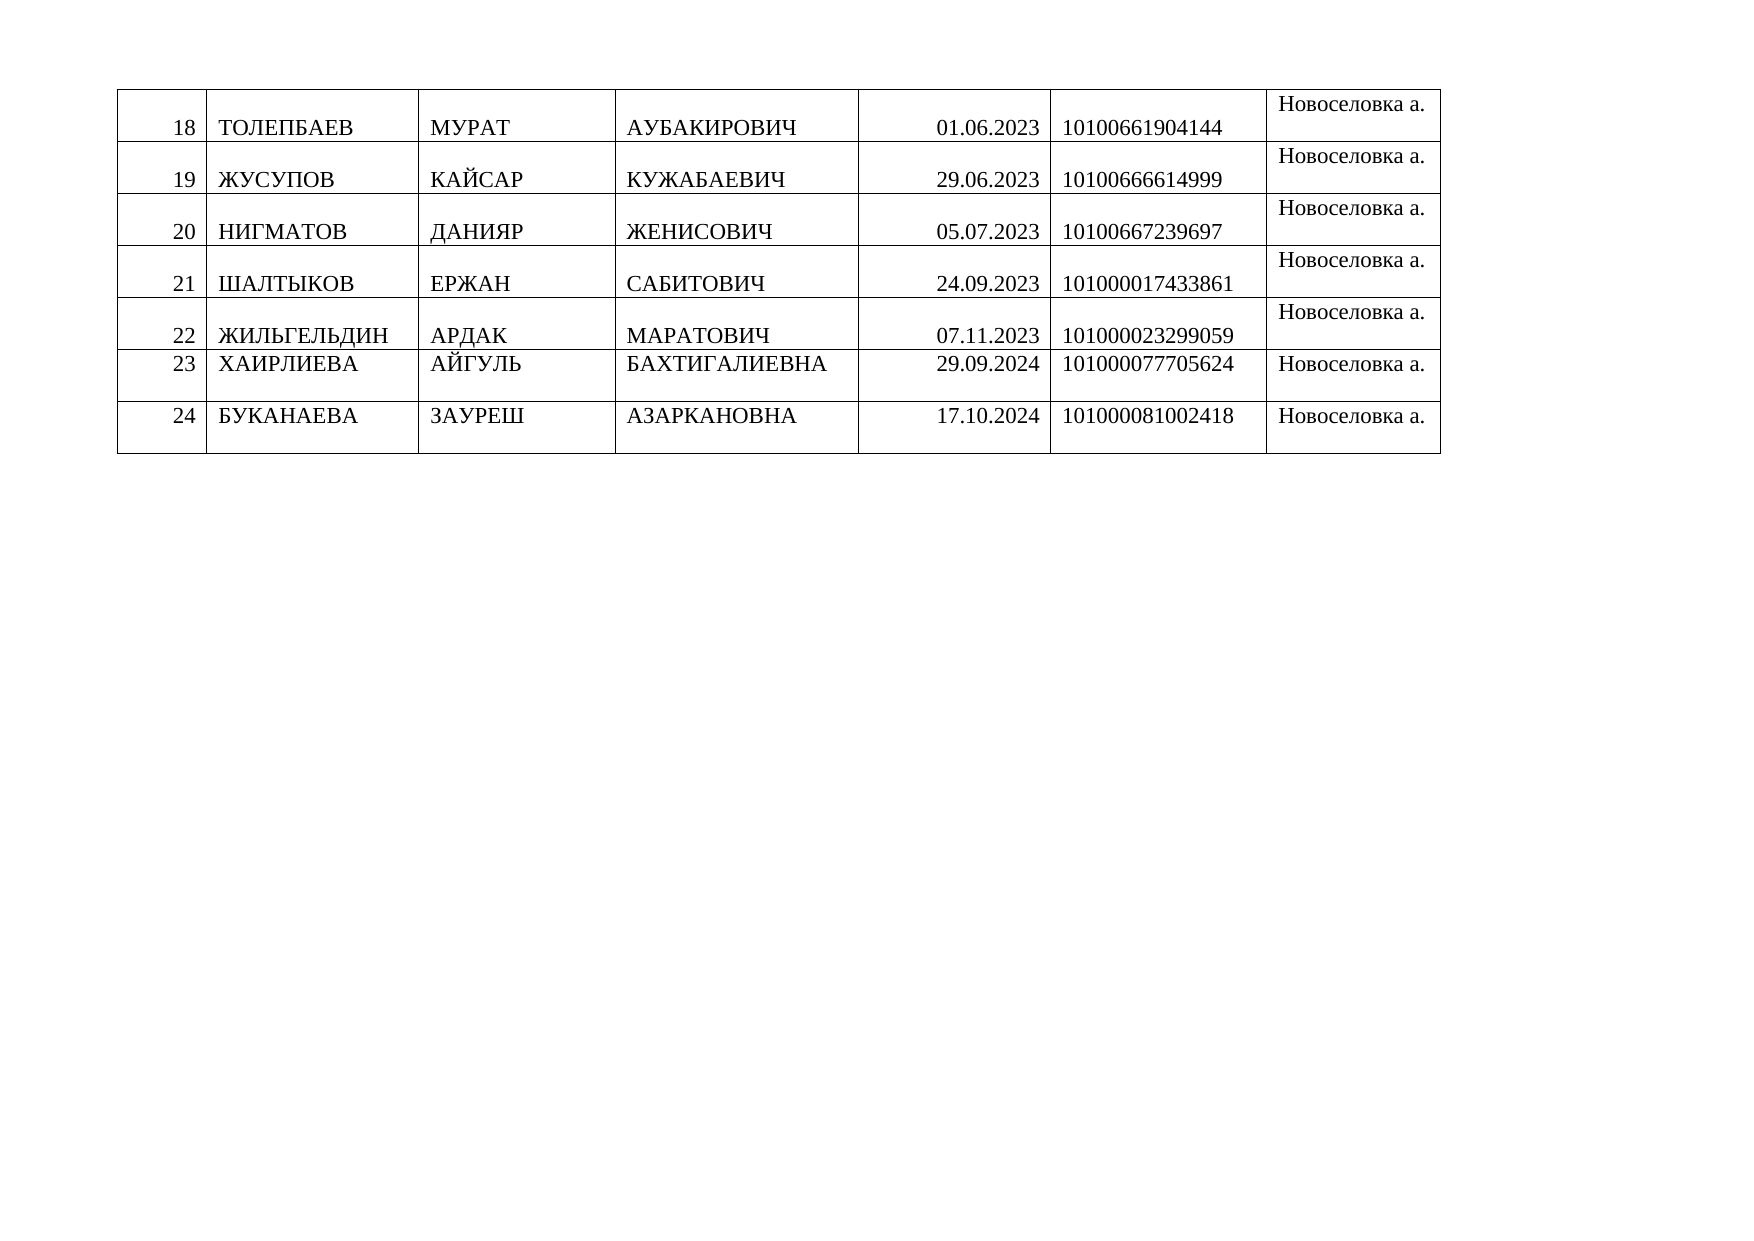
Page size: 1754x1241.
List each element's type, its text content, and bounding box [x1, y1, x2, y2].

table_cell ЕРЖАН [419, 246, 615, 297]
table_cell 101000023299059 [1051, 298, 1266, 349]
table_cell 24.09.2023 [859, 246, 1050, 297]
table_cell АУБАКИРОВИЧ [616, 90, 858, 141]
table_cell ТОЛЕПБАЕВ [207, 90, 418, 141]
table_cell 07.11.2023 [859, 298, 1050, 349]
table_cell Новоселовка а. [1267, 298, 1440, 349]
table_cell 10100667239697 [1051, 194, 1266, 245]
table_cell ЖИЛЬГЕЛЬДИН [207, 298, 418, 349]
table_cell МАРАТОВИЧ [616, 298, 858, 349]
table_cell ЗАУРЕШ [419, 402, 615, 453]
table_cell ШАЛТЫКОВ [207, 246, 418, 297]
table_cell БАХТИГАЛИЕВНА [616, 350, 858, 401]
table_cell 23 [118, 350, 206, 401]
table_cell МУРАТ [419, 90, 615, 141]
table_cell Новоселовка а. [1267, 246, 1440, 297]
table_cell БУКАНАЕВА [207, 402, 418, 453]
table_cell АЙГУЛЬ [419, 350, 615, 401]
table_cell Новоселовка а. [1267, 142, 1440, 193]
table_cell КУЖАБАЕВИЧ [616, 142, 858, 193]
table_cell 24 [118, 402, 206, 453]
table_cell 20 [118, 194, 206, 245]
table_cell Новоселовка а. [1267, 402, 1440, 453]
table_cell 21 [118, 246, 206, 297]
table_cell 10100661904144 [1051, 90, 1266, 141]
table_cell 18 [118, 90, 206, 141]
table_cell Новоселовка а. [1267, 350, 1440, 401]
table_cell ДАНИЯР [419, 194, 615, 245]
table_cell 101000077705624 [1051, 350, 1266, 401]
table_cell Новоселовка а. [1267, 90, 1440, 141]
table_cell АЗАРКАНОВНА [616, 402, 858, 453]
table_cell САБИТОВИЧ [616, 246, 858, 297]
table_cell 17.10.2024 [859, 402, 1050, 453]
table_cell КАЙСАР [419, 142, 615, 193]
table_cell 01.06.2023 [859, 90, 1050, 141]
table_cell 29.06.2023 [859, 142, 1050, 193]
table_cell 101000081002418 [1051, 402, 1266, 453]
table_cell ЖЕНИСОВИЧ [616, 194, 858, 245]
table_cell 05.07.2023 [859, 194, 1050, 245]
table_cell 22 [118, 298, 206, 349]
table_cell ЖУСУПОВ [207, 142, 418, 193]
table_cell НИГМАТОВ [207, 194, 418, 245]
table_cell АРДАК [419, 298, 615, 349]
table_cell 101000017433861 [1051, 246, 1266, 297]
table_cell ХАИРЛИЕВА [207, 350, 418, 401]
table_cell Новоселовка а. [1267, 194, 1440, 245]
table_cell 19 [118, 142, 206, 193]
table_cell 29.09.2024 [859, 350, 1050, 401]
table_cell 10100666614999 [1051, 142, 1266, 193]
